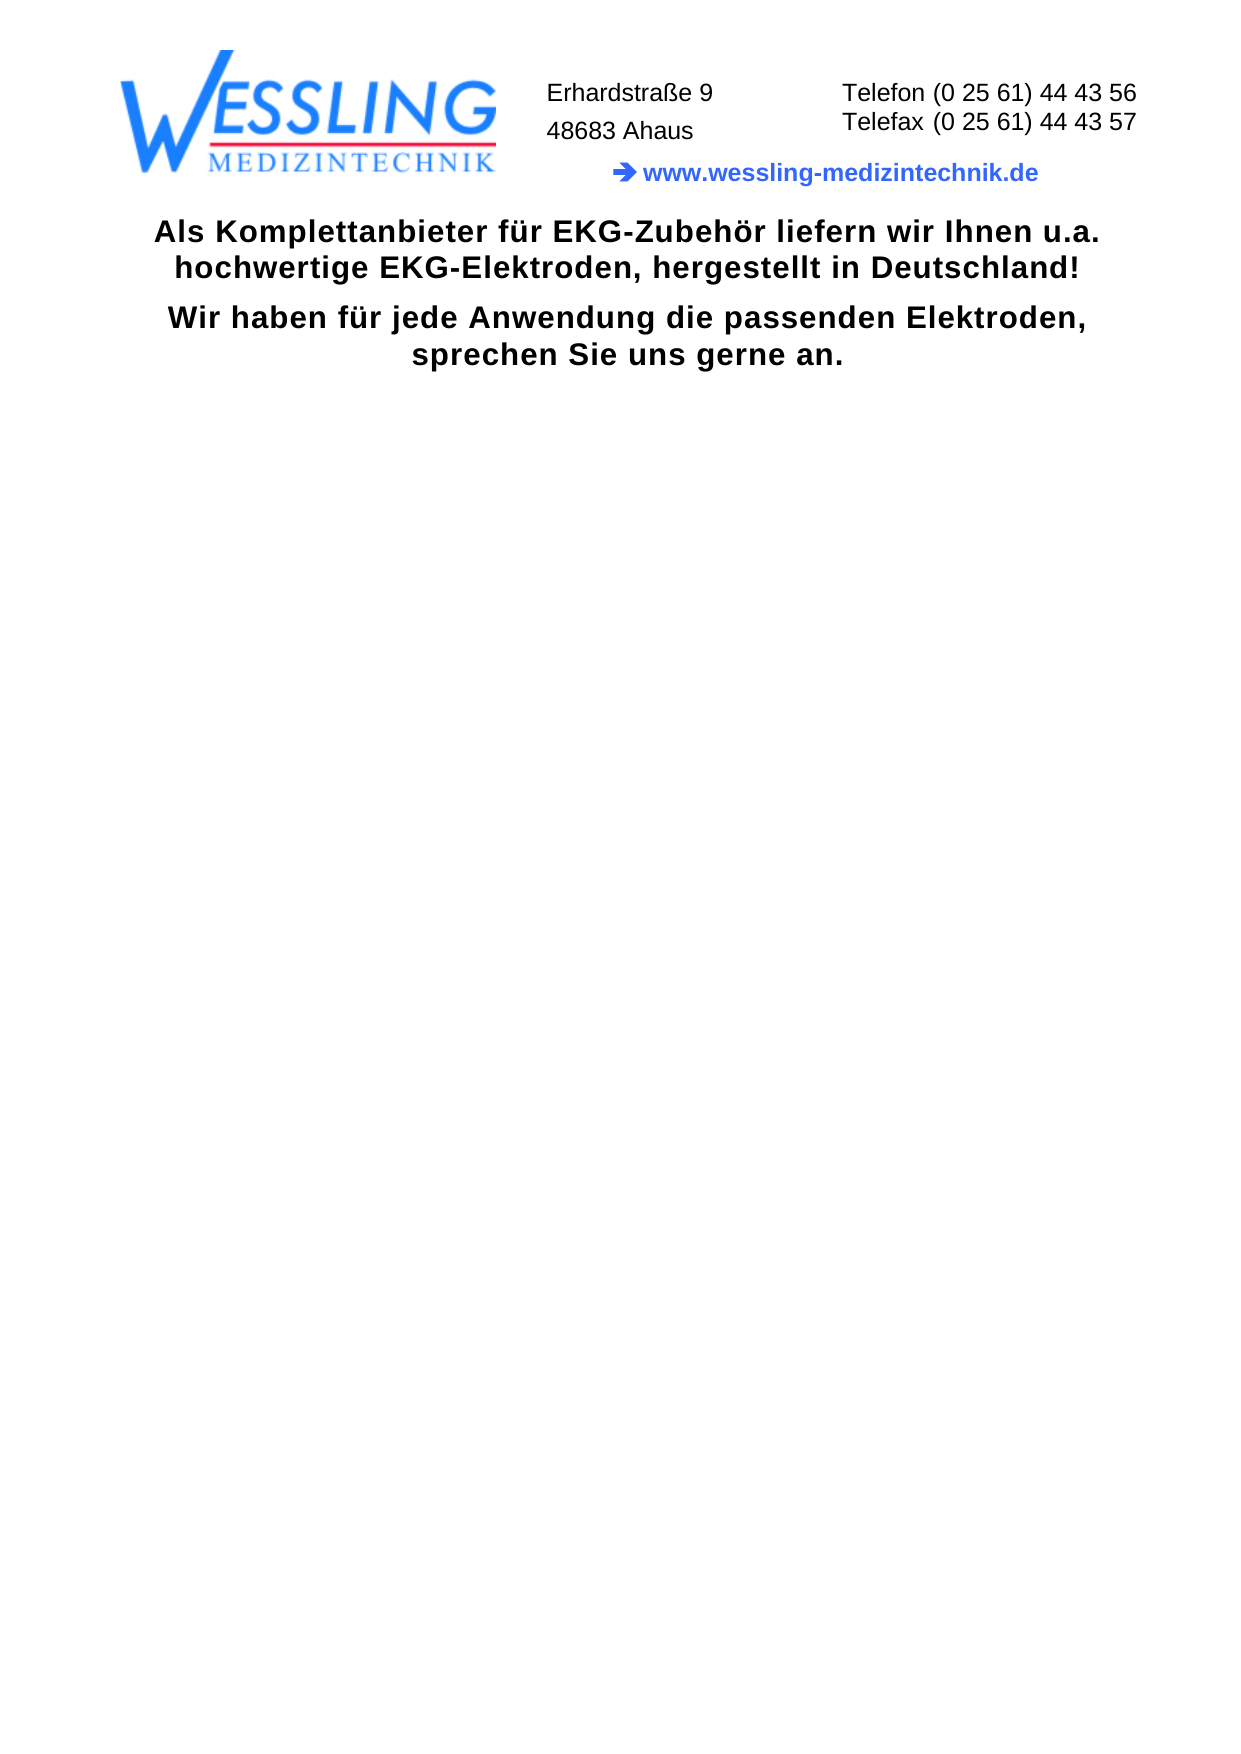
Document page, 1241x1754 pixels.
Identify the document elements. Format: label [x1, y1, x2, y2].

picture [120, 50, 496, 173]
